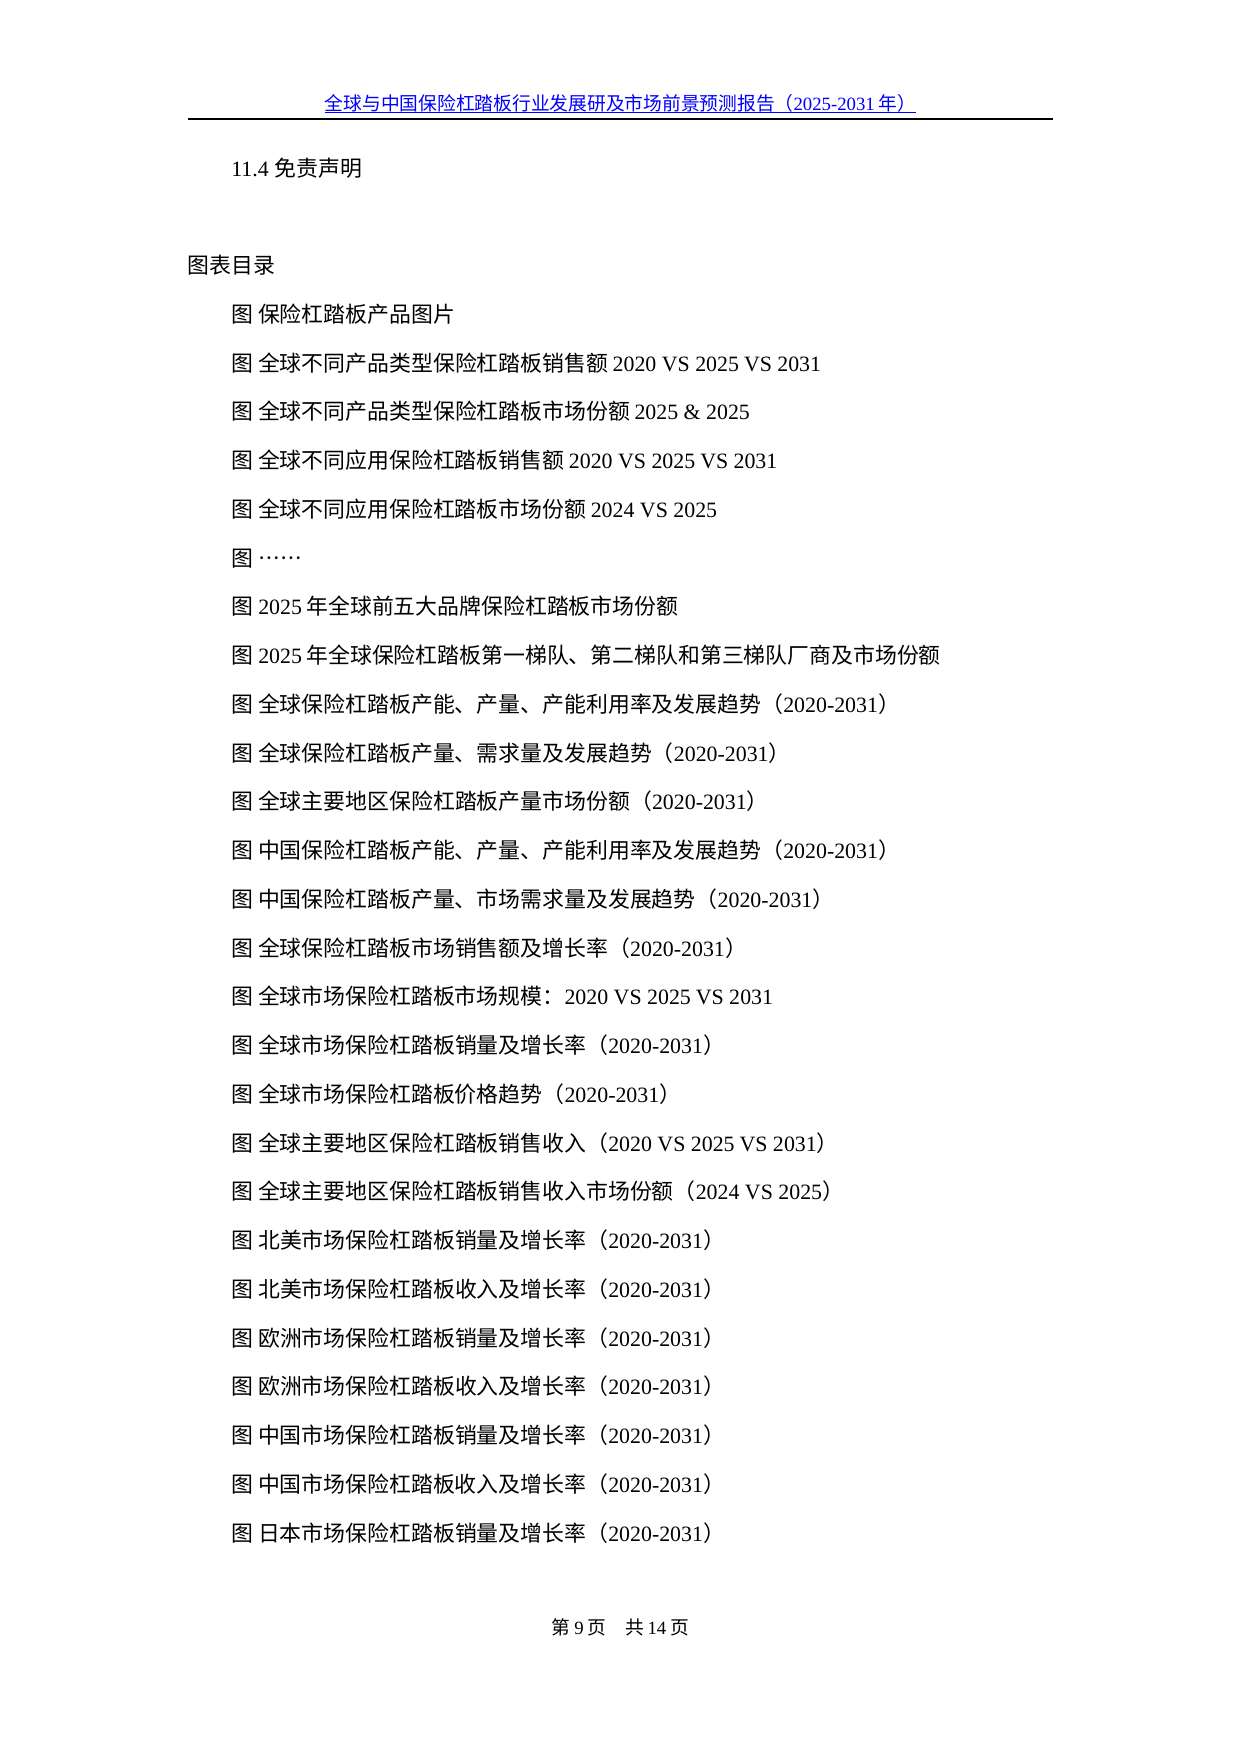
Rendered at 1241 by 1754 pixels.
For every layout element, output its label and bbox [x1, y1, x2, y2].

text [187, 150, 1053, 1548]
